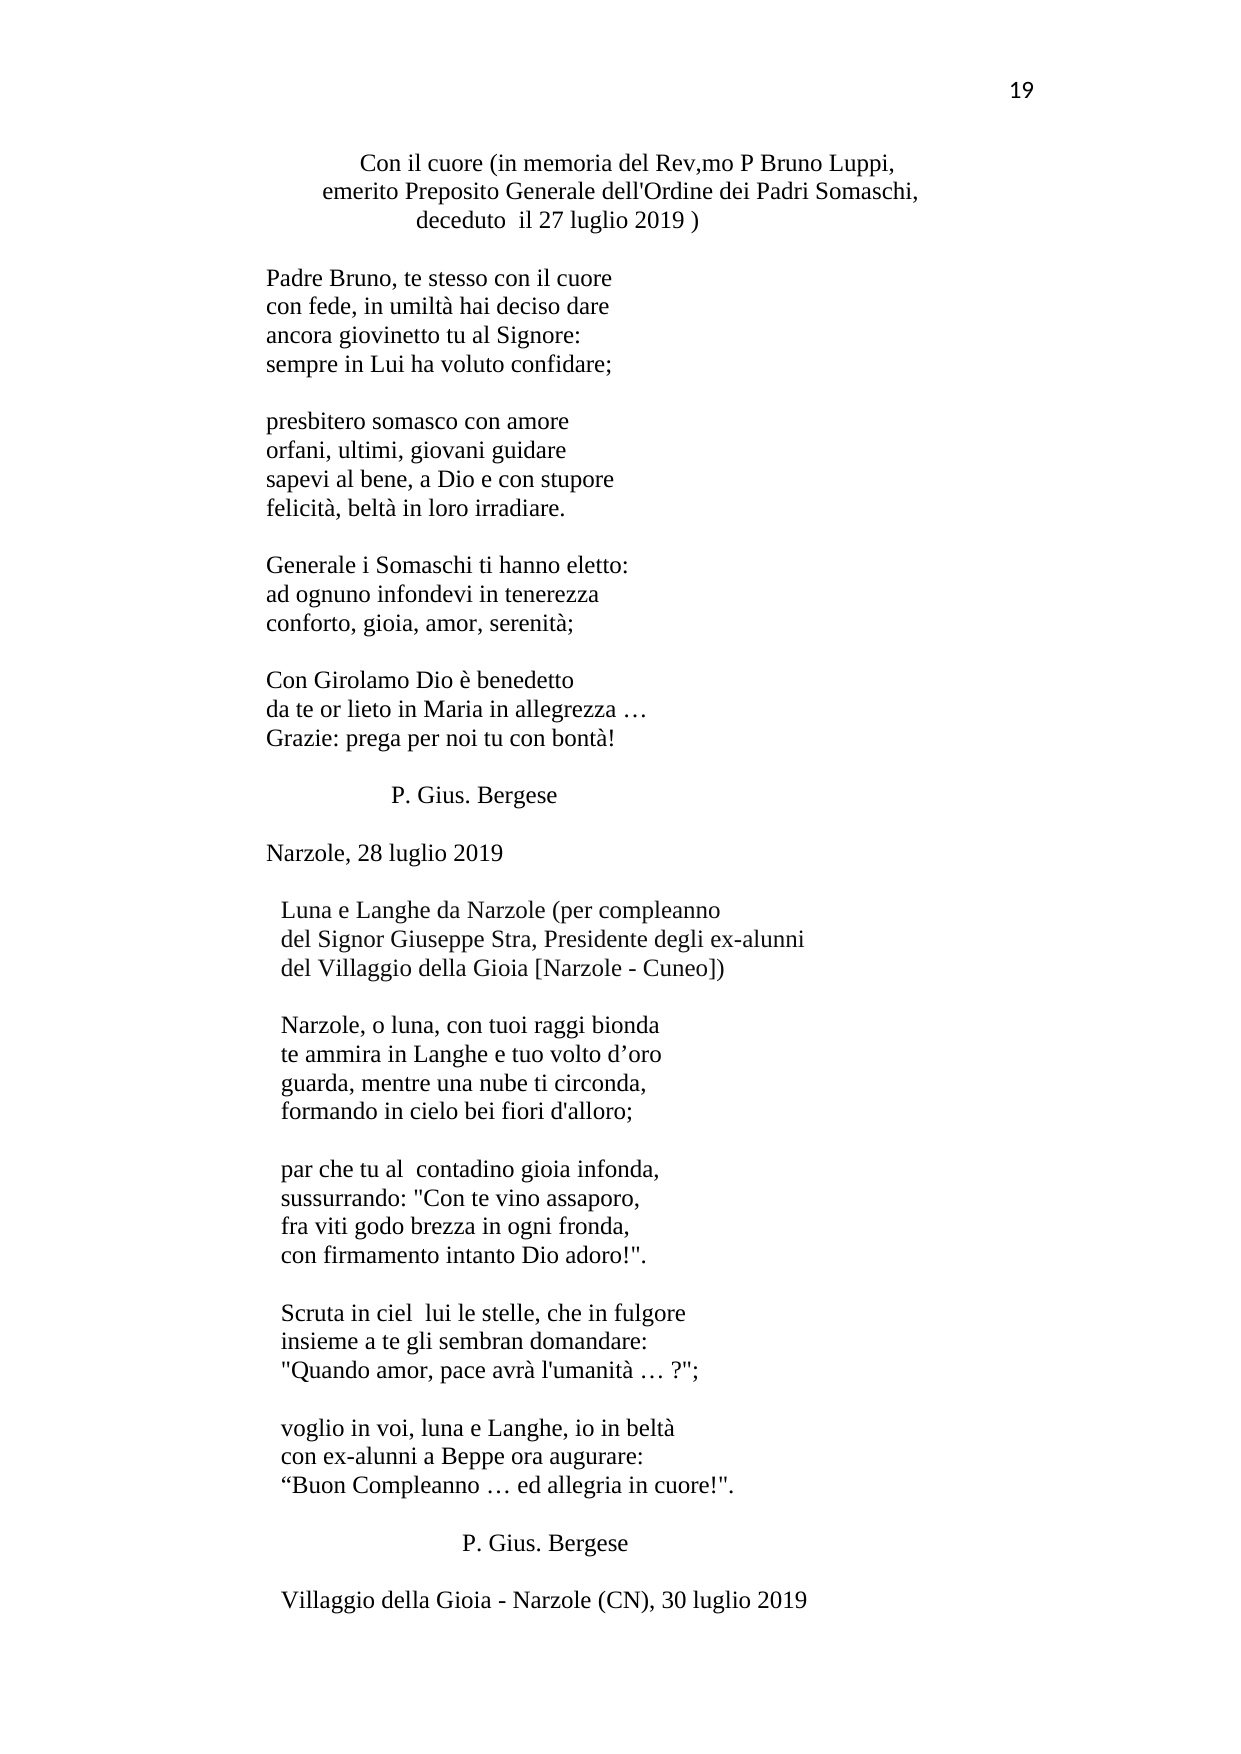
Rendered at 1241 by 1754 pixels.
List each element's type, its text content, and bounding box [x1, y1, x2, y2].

text Narzole, o luna, con tuoi raggi bionda [281, 1010, 1034, 1039]
text conforto, gioia, amor, serenità; [266, 608, 1034, 636]
text "Quando amor, pace avrà l'umanità … ?"; [281, 1355, 1034, 1384]
text par che tu al contadino gioia infonda, [281, 1154, 1034, 1183]
text “Buon Compleanno … ed allegria in cuore!". [281, 1470, 1034, 1499]
text sussurrando: "Con te vino assaporo, [281, 1183, 1034, 1211]
text Narzole, 28 luglio 2019 [266, 838, 1034, 866]
text felicità, beltà in loro irradiare. [266, 493, 1034, 521]
text emerito Preposito Generale dell'Ordine dei Padri Somaschi, [266, 176, 1034, 205]
text Padre Bruno, te stesso con il cuore [266, 263, 1034, 291]
text orfani, ultimi, giovani guidare [266, 435, 1034, 464]
text deceduto il 27 luglio 2019 ) [266, 205, 1034, 234]
text del Villaggio della Gioia [Narzole - Cuneo]) [281, 953, 1034, 981]
text insieme a te gli sembran domandare: [281, 1326, 1034, 1355]
text Generale i Somaschi ti hanno eletto: [266, 550, 1034, 579]
text P. Gius. Bergese [281, 1528, 1034, 1556]
text ancora giovinetto tu al Signore: [266, 320, 1034, 349]
text da te or lieto in Maria in allegrezza … [266, 694, 1034, 723]
text P. Gius. Bergese [266, 780, 1034, 809]
text Villaggio della Gioia - Narzole (CN), 30 luglio 2019 [281, 1585, 1034, 1614]
text te ammira in Langhe e tuo volto d’oro [281, 1039, 1034, 1068]
text Con Girolamo Dio è benedetto [266, 665, 1034, 694]
text con ex-alunni a Beppe ora augurare: [281, 1441, 1034, 1470]
text sempre in Lui ha voluto confidare; [266, 349, 1034, 378]
text Scruta in ciel lui le stelle, che in fulgore [281, 1298, 1034, 1326]
text guarda, mentre una nube ti circonda, [281, 1068, 1034, 1096]
text Grazie: prega per noi tu con bontà! [266, 723, 1034, 751]
text fra viti godo brezza in ogni fronda, [281, 1211, 1034, 1240]
text ad ognuno infondevi in tenerezza [266, 579, 1034, 608]
text presbitero somasco con amore [266, 406, 1034, 435]
text con firmamento intanto Dio adoro!". [281, 1240, 1034, 1269]
text Con il cuore (in memoria del Rev,mo P Bruno Luppi, [266, 148, 1034, 176]
text formando in cielo bei fiori d'alloro; [281, 1096, 1034, 1125]
text con fede, in umiltà hai deciso dare [266, 291, 1034, 320]
text voglio in voi, luna e Langhe, io in beltà [281, 1413, 1034, 1441]
text Luna e Langhe da Narzole (per compleanno [281, 895, 1034, 924]
text del Signor Giuseppe Stra, Presidente degli ex-alunni [281, 924, 1034, 953]
text sapevi al bene, a Dio e con stupore [266, 464, 1034, 493]
